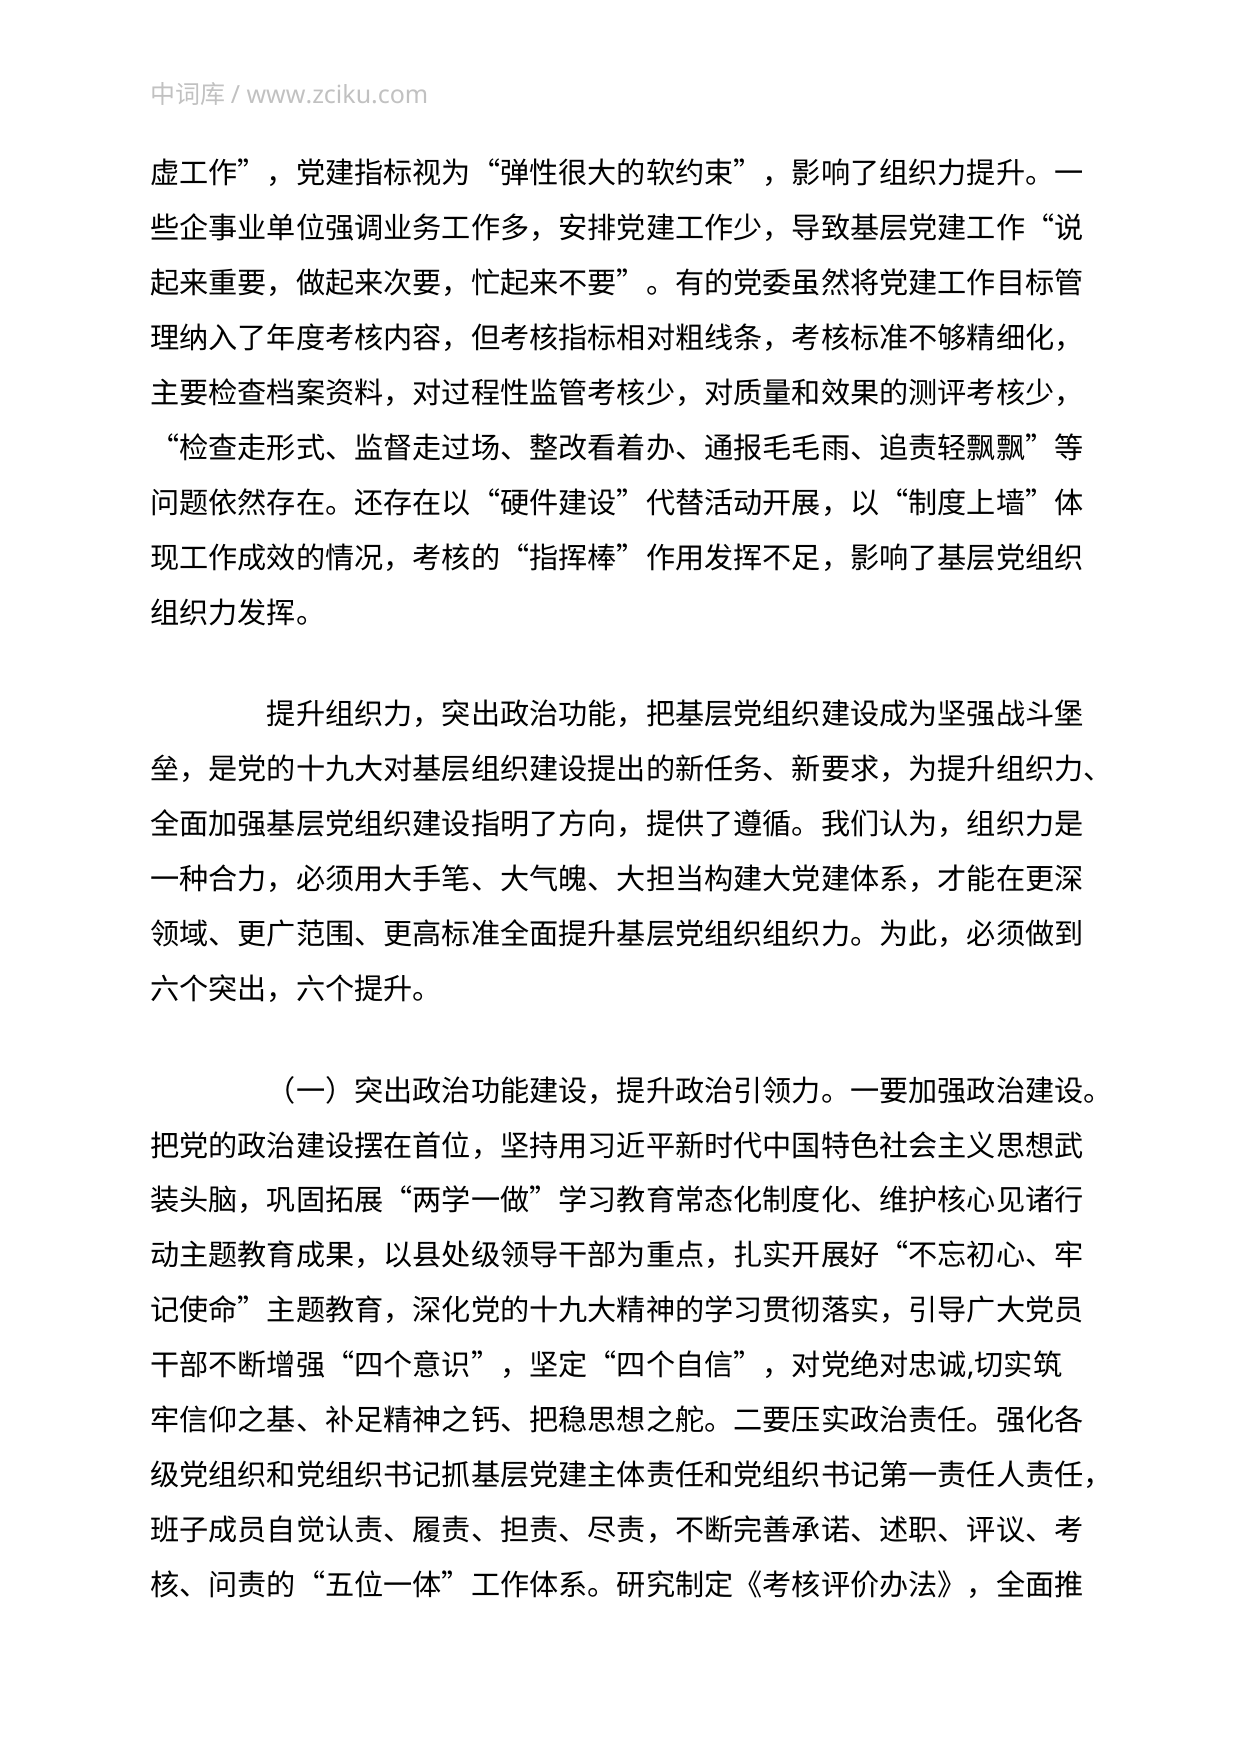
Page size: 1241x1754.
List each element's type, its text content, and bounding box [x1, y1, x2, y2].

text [150, 1067, 1090, 1604]
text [150, 150, 1090, 631]
text 提升组织力，突出政治功能，把基层党组织建设成为坚强战斗堡垒，是党的十九大对基层组织建设提出的新任务、新要求，为提升组织力、全面加强基层党组织建设指明了方向，提供了遵循。我们认为，组织力是一种合力，必须用大手笔、大气魄、大担当构建大党建体系，才能在更深领域、更广范围、更高标准全面提升基层党组织组织力。为此，必须做到六个突出，六个提升。 [150, 691, 1090, 1008]
